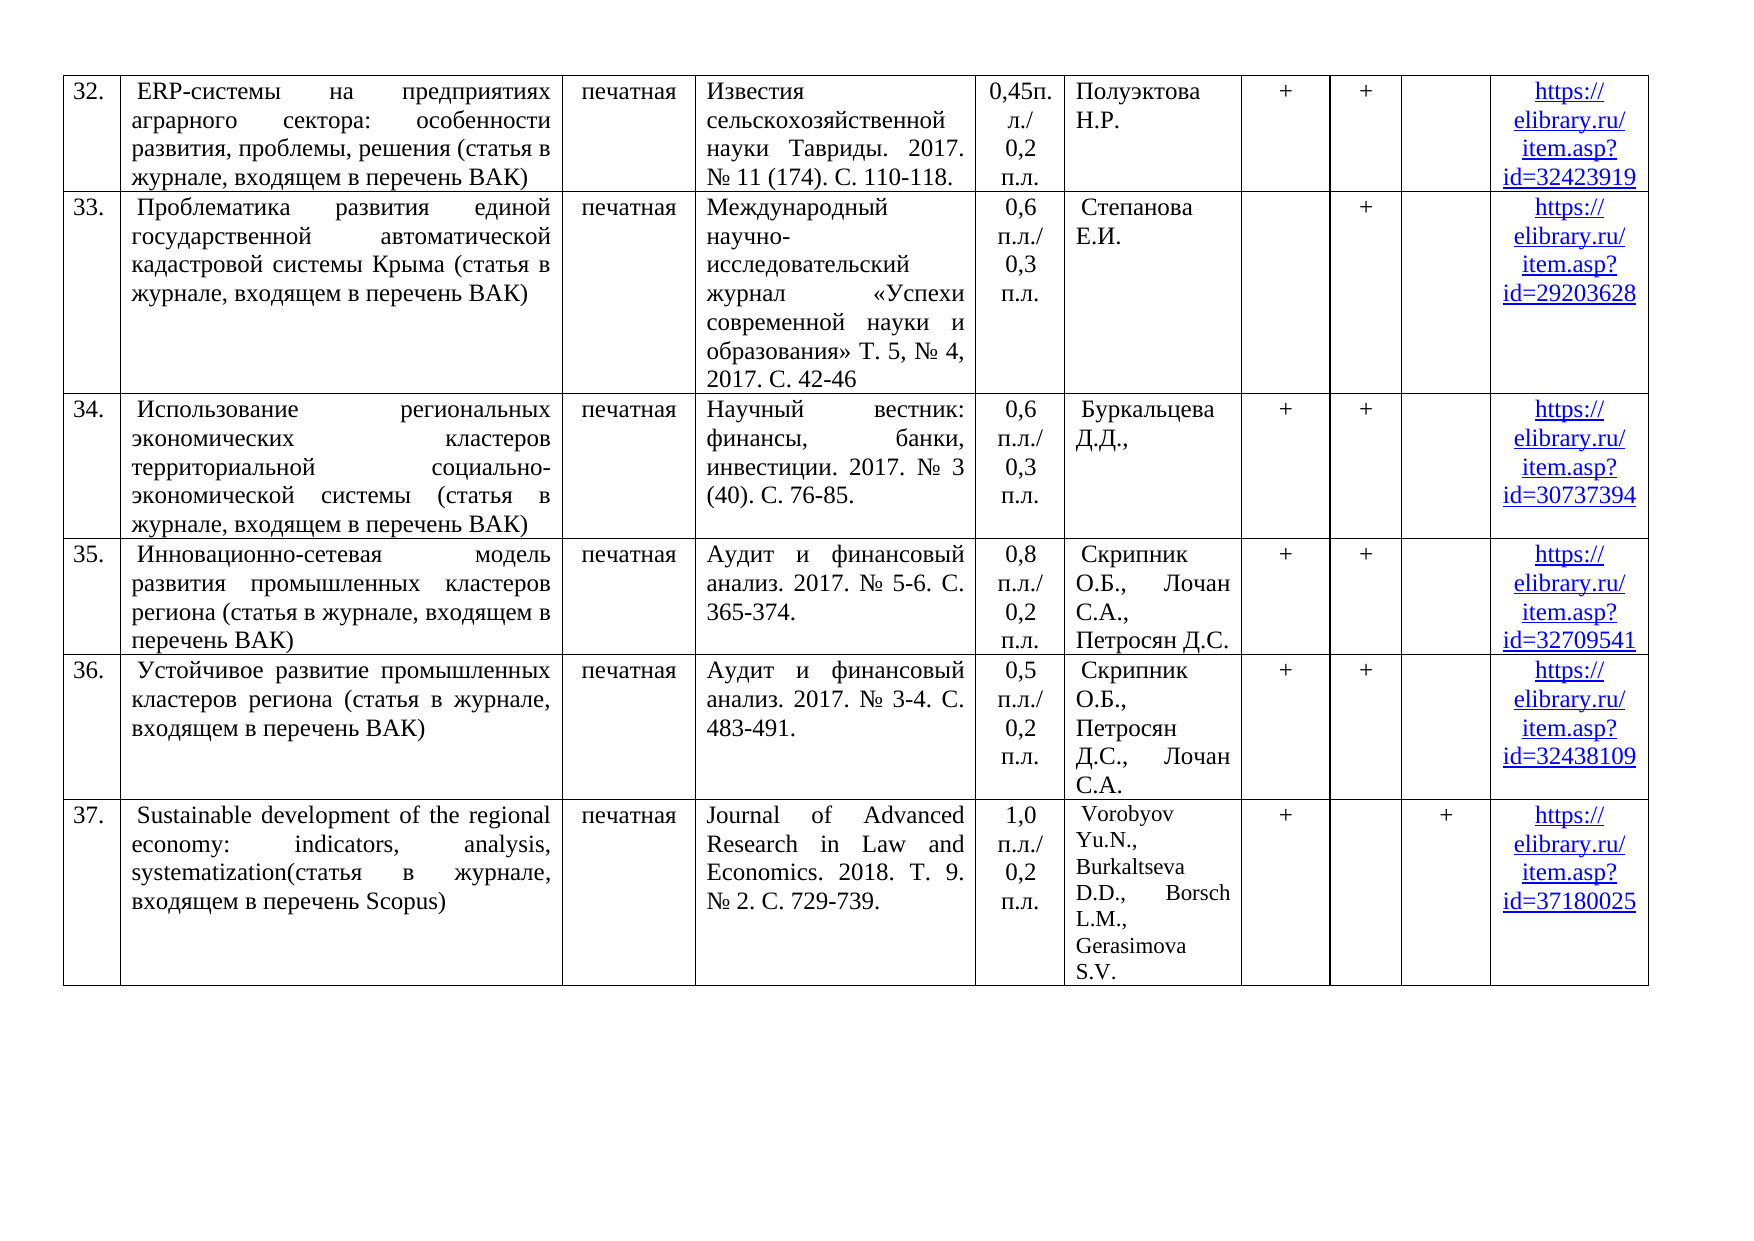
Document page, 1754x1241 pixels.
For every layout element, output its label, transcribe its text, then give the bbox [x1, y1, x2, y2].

table_cell [64, 800, 120, 984]
table_cell + [1242, 655, 1329, 799]
table_cell [64, 394, 120, 538]
table_cell + [1402, 800, 1490, 984]
table_cell Устойчивое развитие промышленных кластеров региона (статья в журнале, входящем в перечень ВАК) [121, 655, 562, 799]
table_cell [1402, 655, 1490, 799]
table_cell https://elibrary.ru/item.asp?id=30737394 [1491, 394, 1648, 538]
table_cell [1402, 394, 1490, 538]
table_cell Степанова Е.И. [1065, 192, 1241, 393]
table_cell Международный научно-исследовательский журнал «Успехи современной науки и образования» Т. 5, № 4, 2017. С. 42-46 [696, 192, 975, 393]
table_cell Скрипник О.Б., Лочан С.А., Петросян Д.С. [1065, 539, 1241, 654]
table_cell 0,6 п.л./ 0,3 п.л. [976, 394, 1064, 538]
table_cell 0,8 п.л./ 0,2 п.л. [976, 539, 1064, 654]
table_cell [1402, 192, 1490, 393]
table_cell 1,0 п.л./ 0,2 п.л. [976, 800, 1064, 984]
table_cell Инновационно-сетевая модель развития промышленных кластеров региона (статья в журнале, входящем в перечень ВАК) [121, 539, 562, 654]
table_cell + [1331, 655, 1401, 799]
table_cell + [1242, 800, 1329, 984]
table_cell Скрипник О.Б., Петросян Д.С., Лочан С.А. [1065, 655, 1241, 799]
table_cell https://elibrary.ru/item.asp?id=32438109 [1491, 655, 1648, 799]
table_cell Аудит и финансовый анализ. 2017. № 3-4. С. 483-491. [696, 655, 975, 799]
table_header Полуэктова Н.Р. [1065, 76, 1241, 191]
table_cell + [1242, 394, 1329, 538]
table_cell Проблематика развития единой государственной автоматической кадастровой системы Крыма (статья в журнале, входящем в перечень ВАК) [121, 192, 562, 393]
table_cell + [1242, 539, 1329, 654]
table_cell [64, 539, 120, 654]
table_header 0,45п.л./ 0,2 п.л. [976, 76, 1064, 191]
table_cell https://elibrary.ru/item.asp?id=37180025 [1491, 800, 1648, 984]
table_cell 0,6 п.л./ 0,3 п.л. [976, 192, 1064, 393]
table_cell [64, 655, 120, 799]
table_cell печатная [563, 655, 695, 799]
table_cell [64, 192, 120, 393]
table_cell [1402, 539, 1490, 654]
table_header [1402, 76, 1490, 191]
table_header Известия сельскохозяйственной науки Тавриды. 2017. № 11 (174). С. 110-118. [696, 76, 975, 191]
table_cell Использование региональных экономических кластеров территориальной социально-экономической системы (статья в журнале, входящем в перечень ВАК) [121, 394, 562, 538]
table_cell https://elibrary.ru/item.asp?id=32709541 [1491, 539, 1648, 654]
table_cell [1242, 192, 1329, 393]
table_cell Sustainable development of the regional economy: indicators, analysis, systematization(статья в журнале, входящем в перечень Scopus) [121, 800, 562, 984]
table_cell Аудит и финансовый анализ. 2017. № 5-6. С. 365-374. [696, 539, 975, 654]
table_cell https://elibrary.ru/item.asp?id=29203628 [1491, 192, 1648, 393]
table_cell печатная [563, 539, 695, 654]
table_cell Vorobyov Yu.N., Burkaltseva D.D., Borsch L.M., Gerasimova S.V. [1065, 800, 1241, 984]
table_header + [1242, 76, 1329, 191]
table_header https://elibrary.ru/item.asp?id=32423919 [1491, 76, 1648, 191]
table_cell печатная [563, 192, 695, 393]
table_cell Буркальцева Д.Д., [1065, 394, 1241, 538]
table_cell 0,5 п.л./ 0,2 п.л. [976, 655, 1064, 799]
table_cell Journal of Advanced Research in Law and Economics. 2018. Т. 9. № 2. С. 729-739. [696, 800, 975, 984]
table_header + [1331, 76, 1401, 191]
table_cell [1331, 800, 1401, 984]
table_header ERP-системы на предприятиях аграрного сектора: особенности развития, проблемы, решения (статья в журнале, входящем в перечень ВАК) [121, 76, 562, 191]
table_cell + [1331, 192, 1401, 393]
table_cell печатная [563, 394, 695, 538]
table_cell Научный вестник: финансы, банки, инвестиции. 2017. № 3 (40). С. 76-85. [696, 394, 975, 538]
table_cell + [1331, 539, 1401, 654]
table_header печатная [563, 76, 695, 191]
table_cell + [1331, 394, 1401, 538]
table_header [64, 76, 120, 191]
table_cell печатная [563, 800, 695, 984]
